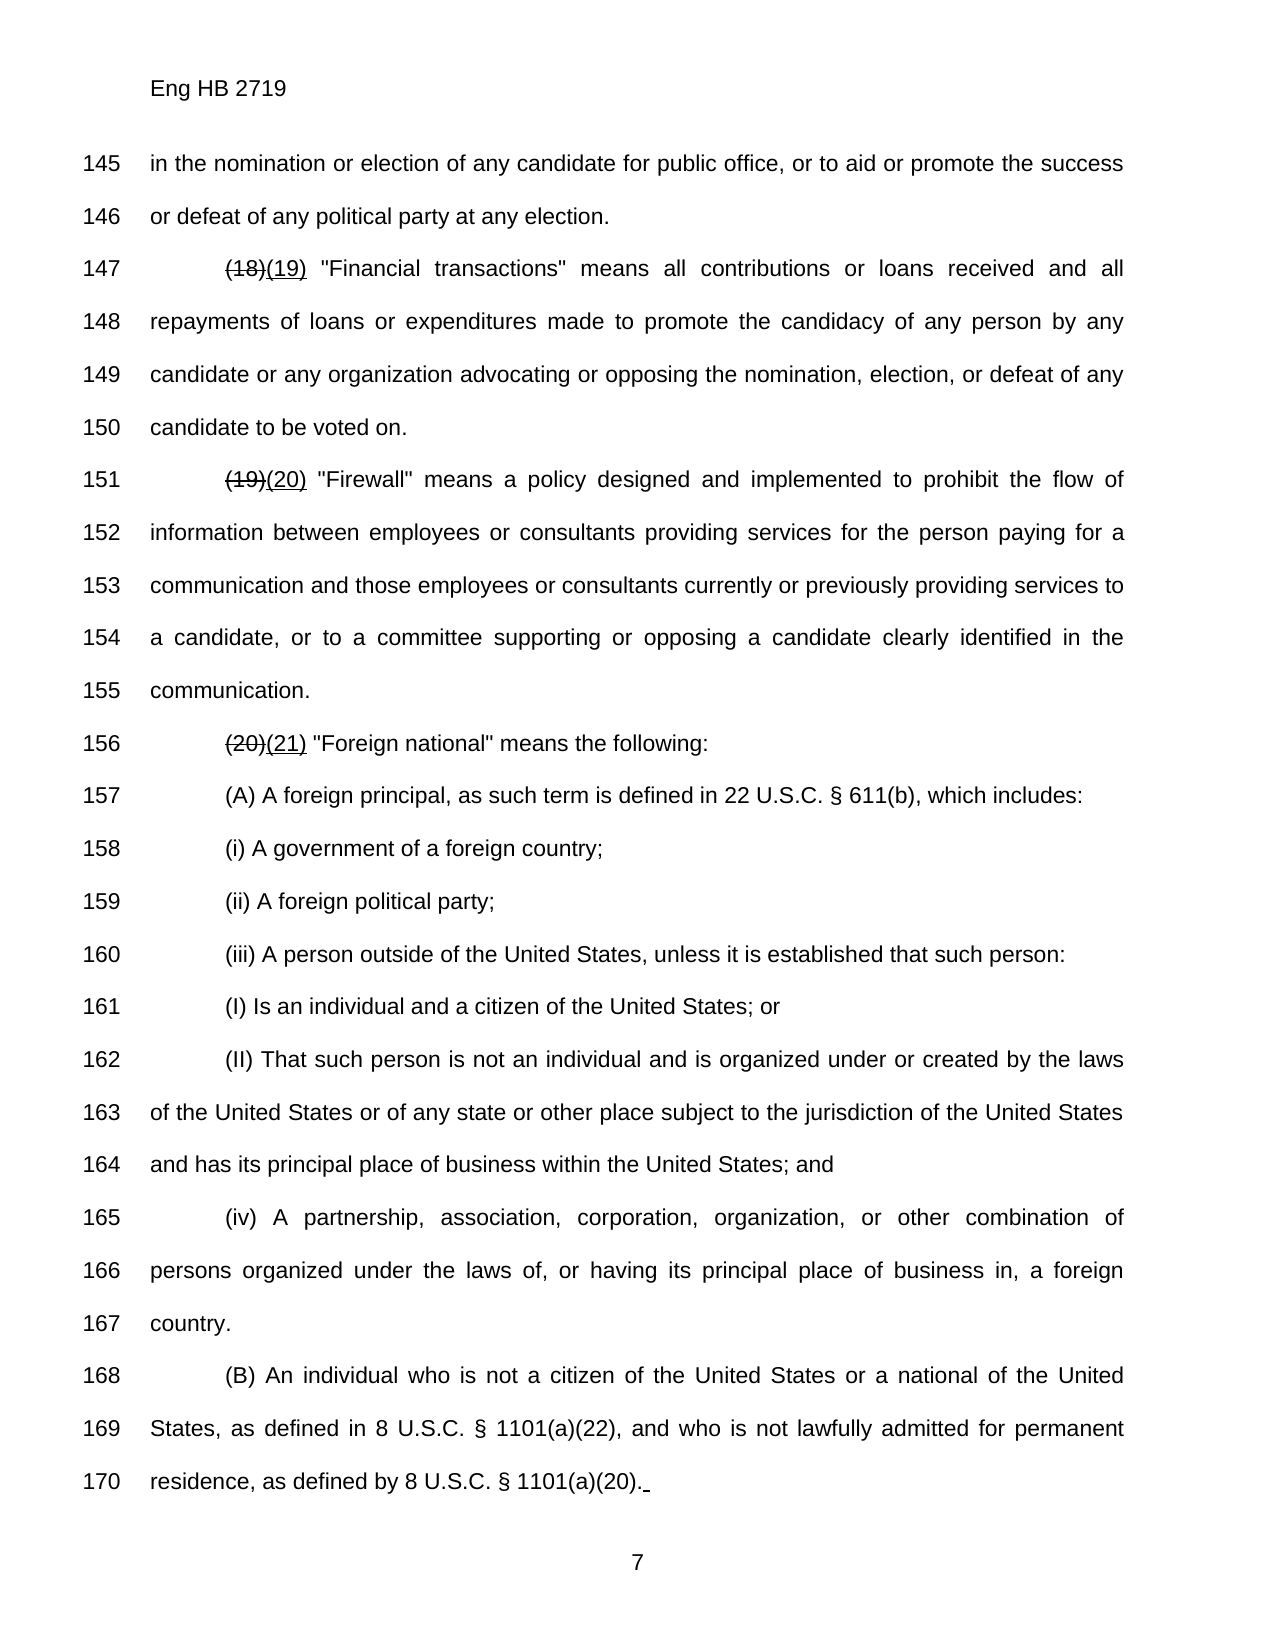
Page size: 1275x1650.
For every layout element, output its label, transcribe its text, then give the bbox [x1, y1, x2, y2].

text (II) That such person is not an individual and is organized under or created by the laws of the United States or of any state or other place subject to the jurisdiction of the United States and has its principal place of business within the United States; and [150, 1046, 1125, 1178]
text (20)(21) "Foreign national" means the following: [150, 730, 1125, 756]
text (B) An individual who is not a citizen of the United States or a national of the United States, as defined in 8 U.S.C. § 1101(a)(22), and who is not lawfully admitted for permanent residence, as defined by 8 U.S.C. § 1101(a)(20). [150, 1362, 1125, 1494]
text (I) Is an individual and a citizen of the United States; or [150, 993, 1125, 1020]
text (iv) A partnership, association, corporation, organization, or other combination of persons organized under the laws of, or having its principal place of business in, a foreign country. [150, 1204, 1125, 1336]
text (19)(20) "Firewall" means a policy designed and implemented to prohibit the flow of information between employees or consultants providing services for the person paying for a communication and those employees or consultants currently or previously providing services to a candidate, or to a committee supporting or opposing a candidate clearly identified in the communication. [150, 466, 1125, 703]
text (ii) A foreign political party; [150, 888, 1125, 914]
text (i) A government of a foreign country; [150, 835, 1125, 862]
text (18)(19) "Financial transactions" means all contributions or loans received and all repayments of loans or expenditures made to promote the candidacy of any person by any candidate or any organization advocating or opposing the nomination, election, or defeat of any candidate to be voted on. [150, 255, 1125, 440]
text (A) A foreign principal, as such term is defined in 22 U.S.C. § 611(b), which includes: [150, 782, 1125, 809]
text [150, 150, 1125, 229]
text (iii) A person outside of the United States, unless it is established that such person: [150, 941, 1125, 967]
